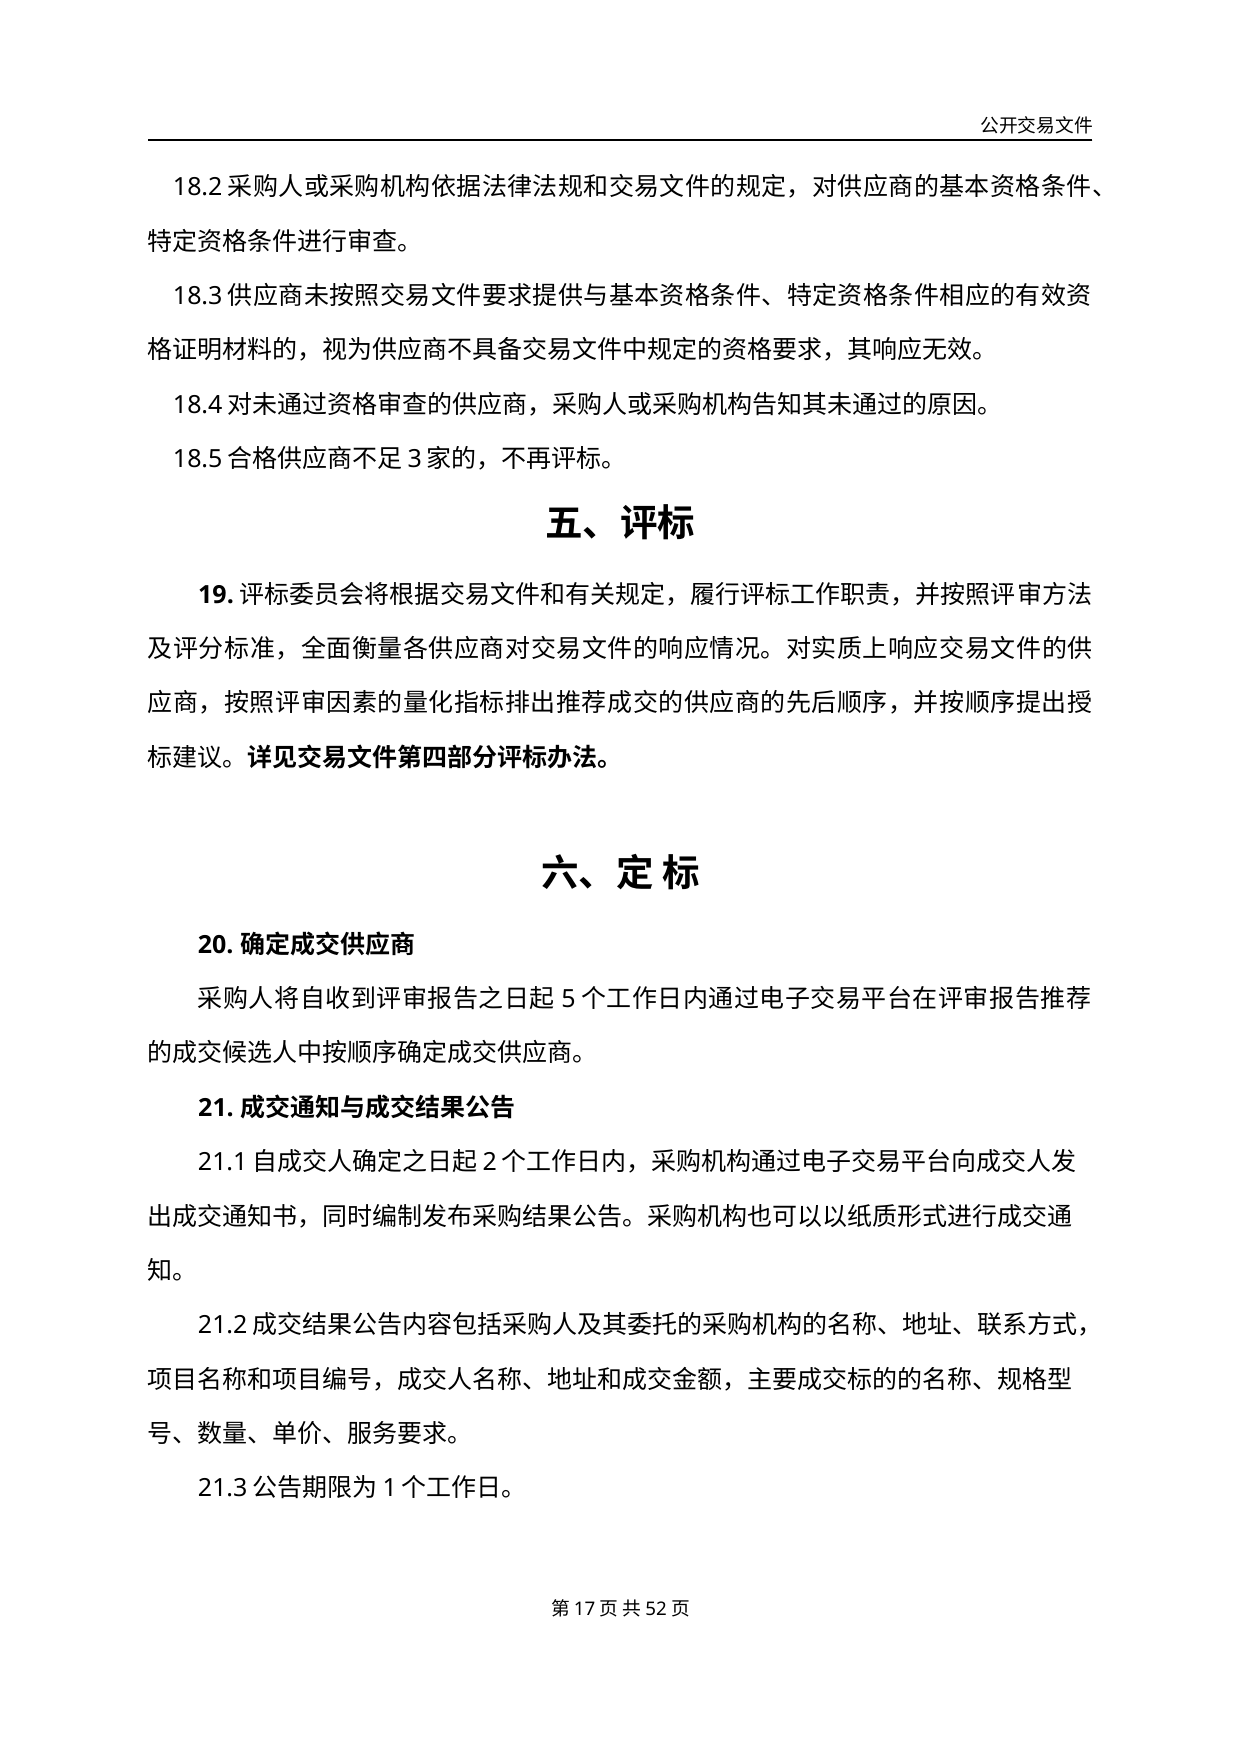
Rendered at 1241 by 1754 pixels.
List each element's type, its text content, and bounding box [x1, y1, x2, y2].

text 18.3供应商未按照交易文件要求提供与基本资格条件、特定资格条件相应的有效资格证明材料的，视为供应商不具备交易文件中规定的资格要求，其响应无效。 [148, 275, 1092, 366]
text 21.3公告期限为1个工作日。 [148, 1468, 1092, 1504]
text 19. 评标委员会将根据交易文件和有关规定，履行评标工作职责，并按照评审方法及评分标准，全面衡量各供应商对交易文件的响应情况。对实质上响应交易文件的供应商，按照评审因素的量化指标排出推荐成交的供应商的先后顺序，并按顺序提出授标建议。详见交易文件第四部分评标办法。 [148, 574, 1092, 773]
text 21.2成交结果公告内容包括采购人及其委托的采购机构的名称、地址、联系方式，项目名称和项目编号，成交人名称、地址和成交金额，主要成交标的的名称、规格型号、数量、单价、服务要求。 [148, 1305, 1092, 1450]
text 采购人将自收到评审报告之日起5个工作日内通过电子交易平台在评审报告推荐的成交候选人中按顺序确定成交供应商。 [148, 978, 1092, 1069]
text 五、评标 [148, 493, 1092, 547]
text 21. 成交通知与成交结果公告 [148, 1087, 1092, 1123]
text 20. 确定成交供应商 [198, 924, 1092, 960]
text 六、定 标 [148, 843, 1092, 897]
text 18.2采购人或采购机构依据法律法规和交易文件的规定，对供应商的基本资格条件、特定资格条件进行审查。 [148, 167, 1092, 257]
text 18.4对未通过资格审查的供应商，采购人或采购机构告知其未通过的原因。 [148, 384, 1092, 420]
text 18.5合格供应商不足3家的，不再评标。 [148, 438, 1092, 475]
text 21.1自成交人确定之日起2个工作日内，采购机构通过电子交易平台向成交人发出成交通知书，同时编制发布采购结果公告。采购机构也可以以纸质形式进行成交通知。 [148, 1142, 1092, 1287]
